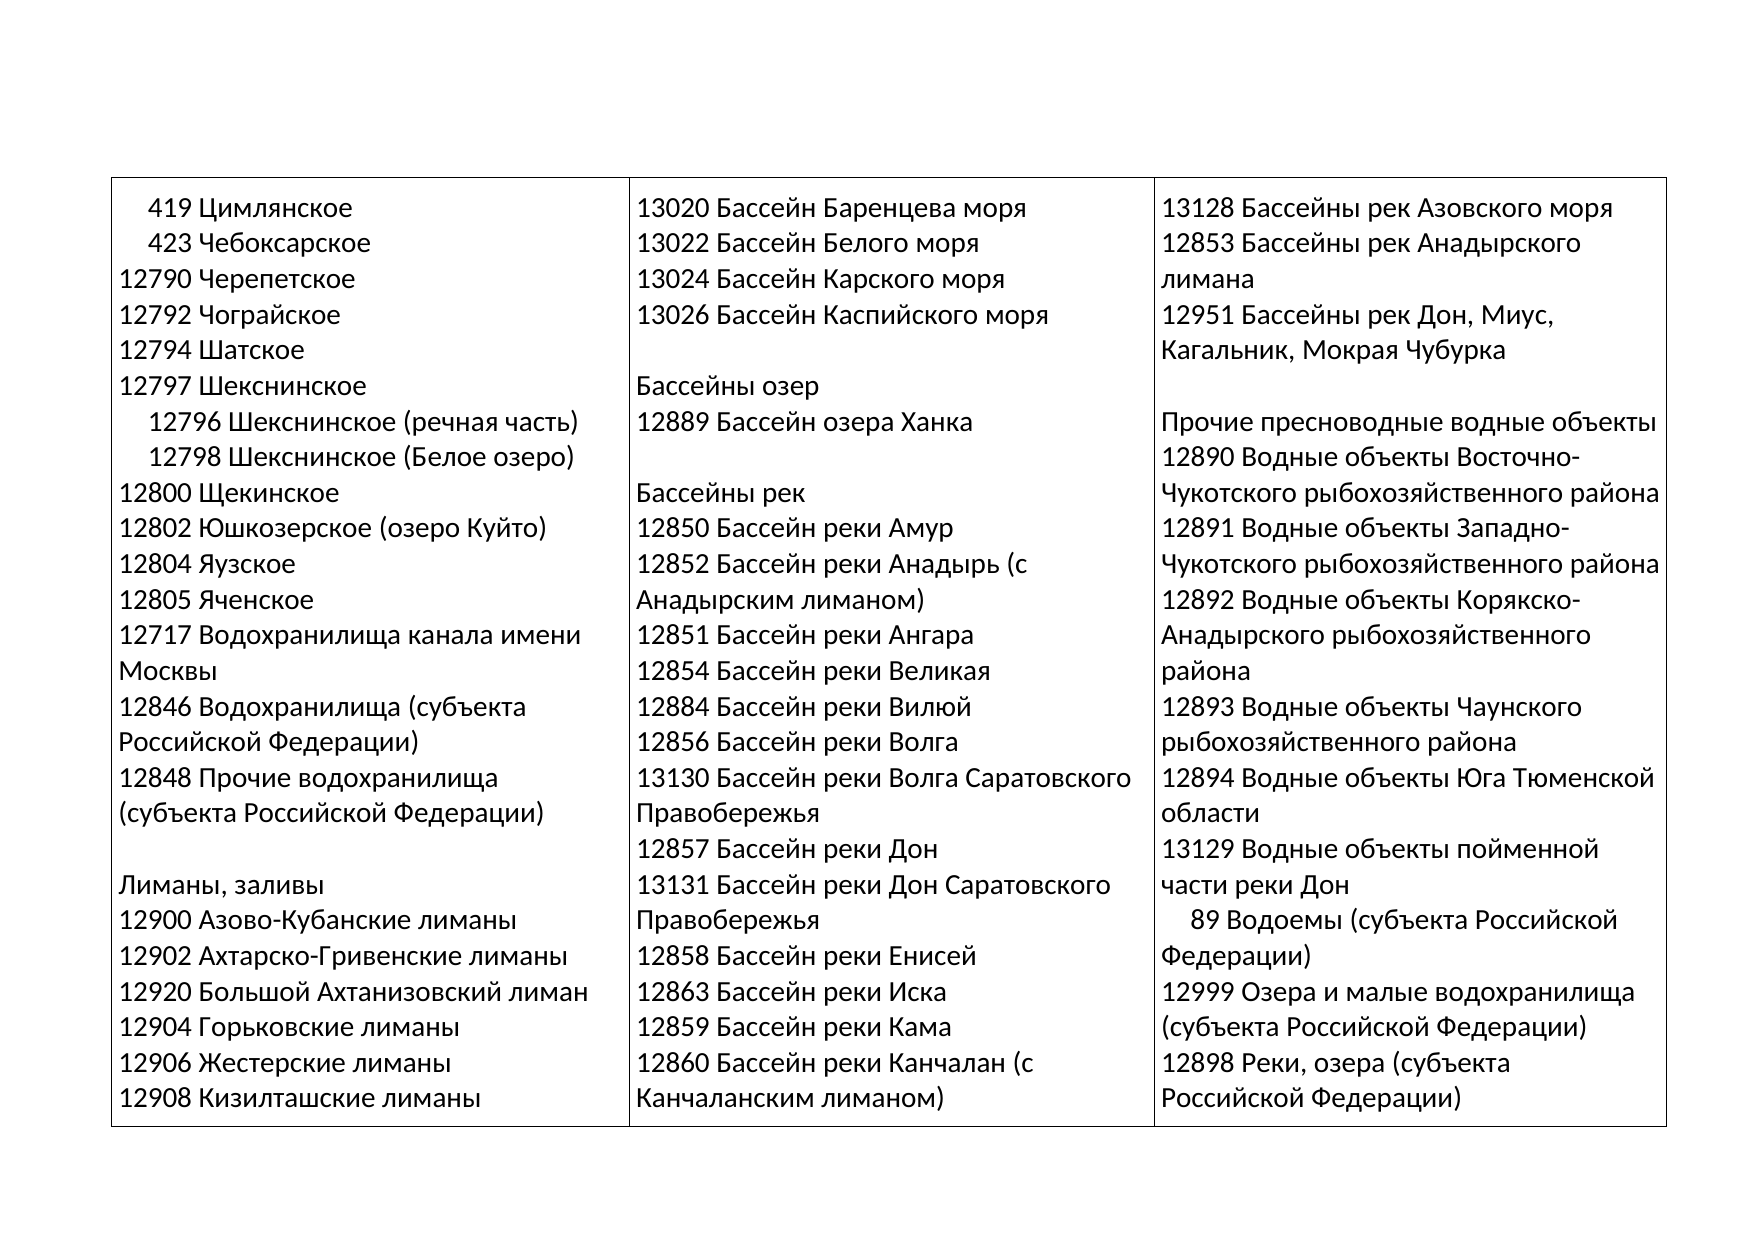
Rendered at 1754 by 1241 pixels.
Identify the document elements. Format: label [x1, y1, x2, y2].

table_header [112, 178, 629, 1126]
table_header [1155, 178, 1666, 1126]
table_header [630, 178, 1154, 1126]
